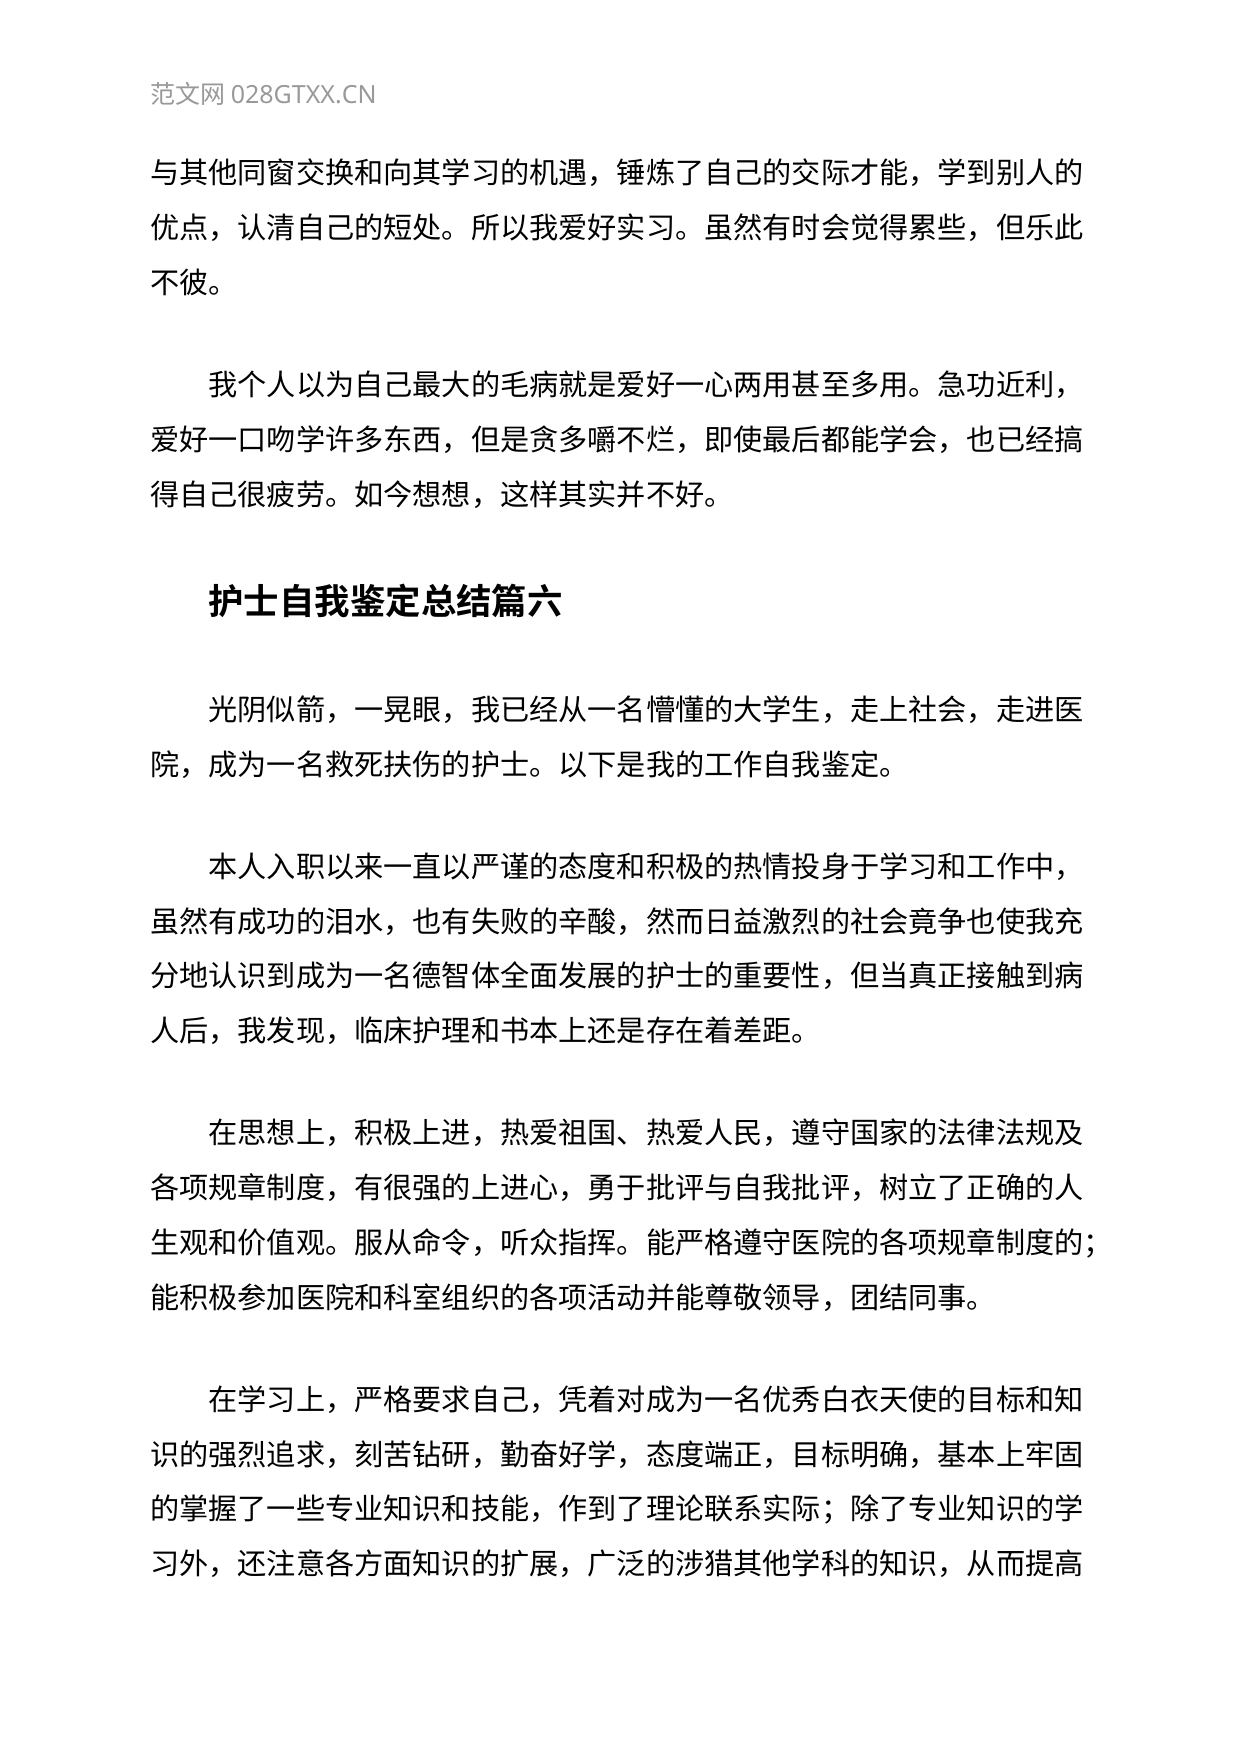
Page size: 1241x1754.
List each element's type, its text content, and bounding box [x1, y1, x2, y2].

text 光阴似箭，一晃眼，我已经从一名懵懂的大学生，走上社会，走进医院，成为一名救死扶伤的护士。以下是我的工作自我鉴定。 [150, 687, 1090, 784]
text 我个人以为自己最大的毛病就是爱好一心两用甚至多用。急功近利，爱好一口吻学许多东西，但是贪多嚼不烂，即使最后都能学会，也已经搞得自己很疲劳。如今想想，这样其实并不好。 [150, 362, 1090, 514]
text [150, 150, 1090, 302]
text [150, 1376, 1090, 1583]
text 在思想上，积极上进，热爱祖国、热爱人民，遵守国家的法律法规及各项规章制度，有很强的上进心，勇于批评与自我批评，树立了正确的人生观和价值观。服从命令，听众指挥。能严格遵守医院的各项规章制度的；能积极参加医院和科室组织的各项活动并能尊敬领导，团结同事。 [150, 1110, 1090, 1317]
text 本人入职以来一直以严谨的态度和积极的热情投身于学习和工作中，虽然有成功的泪水，也有失败的辛酸，然而日益激烈的社会竟争也使我充分地认识到成为一名德智体全面发展的护士的重要性，但当真正接触到病人后，我发现，临床护理和书本上还是存在着差距。 [150, 843, 1090, 1050]
text 护士自我鉴定总结篇六 [150, 573, 1090, 624]
